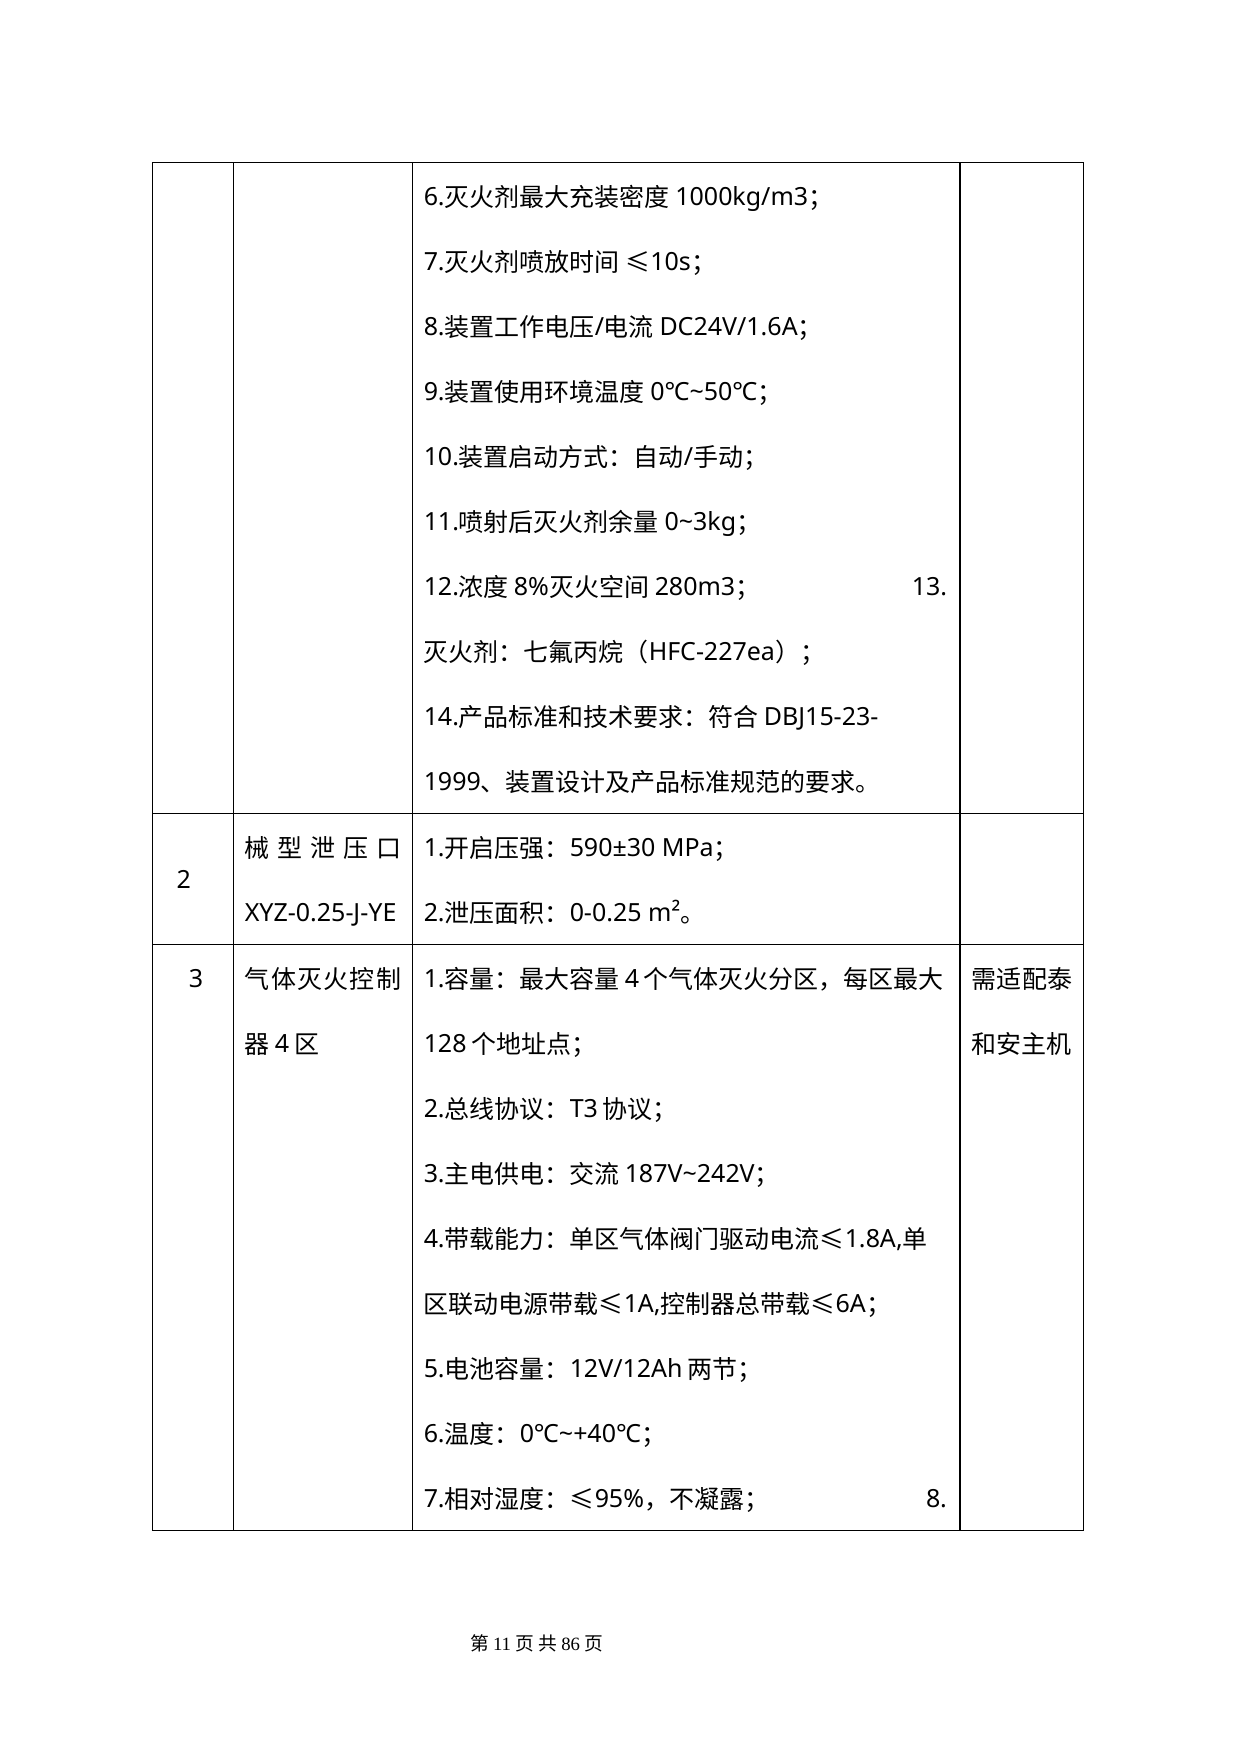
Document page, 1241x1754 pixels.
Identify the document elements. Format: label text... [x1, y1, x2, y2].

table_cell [413, 945, 959, 1530]
table_cell 2 [153, 814, 233, 944]
table_cell 1 [153, 163, 233, 813]
table_cell 3 [153, 945, 233, 1530]
table_cell [961, 814, 1083, 944]
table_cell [413, 163, 959, 813]
table_cell 1.开启压强：590±30 MPa； 2.泄压面积：0-0.25 m²。 [413, 814, 959, 944]
table_cell 需适配泰和安主机 [961, 945, 1083, 1530]
table_cell 械型泄压口XYZ-0.25-J-YE [234, 814, 412, 944]
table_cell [234, 163, 412, 813]
table_cell 气体灭火控制器4区 [234, 945, 412, 1530]
table_cell [961, 163, 1083, 813]
